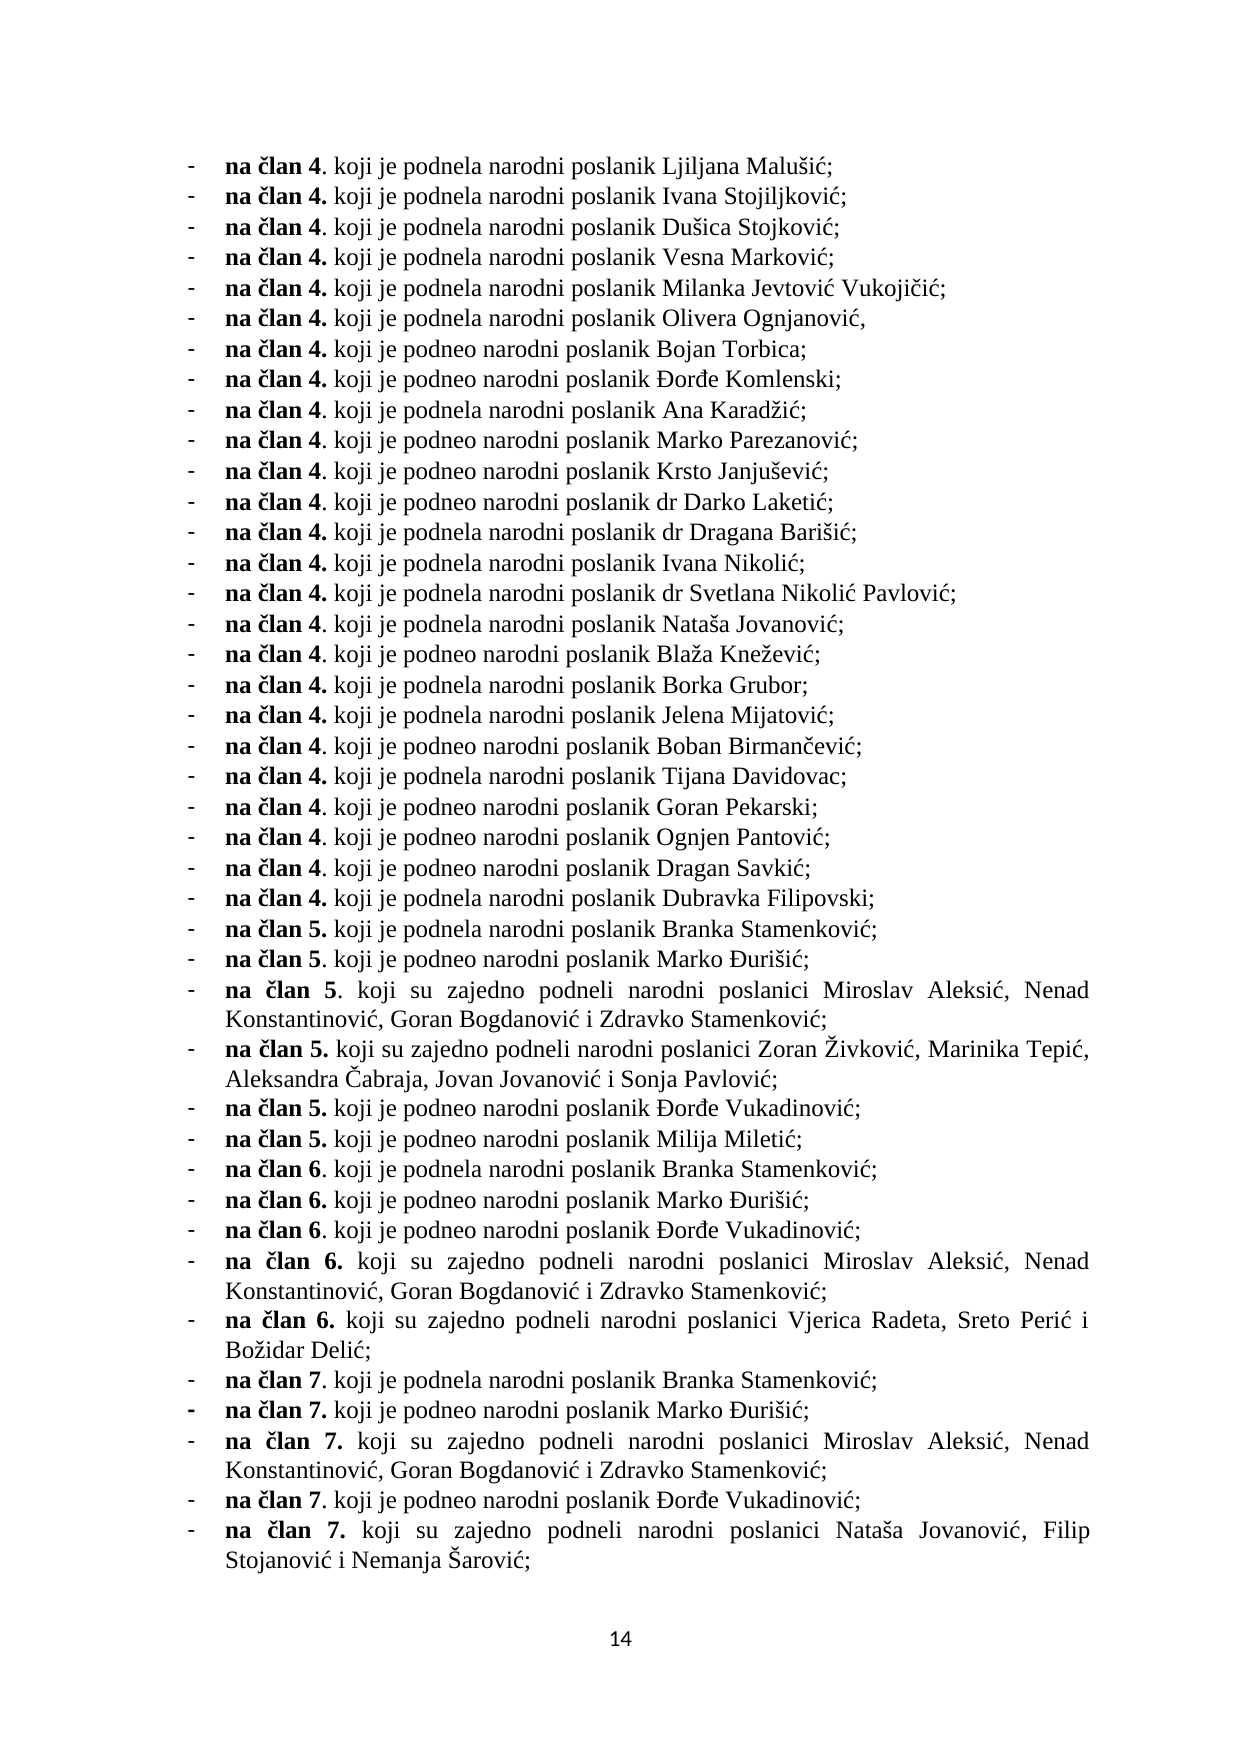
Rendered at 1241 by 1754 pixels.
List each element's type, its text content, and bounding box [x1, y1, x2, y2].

list na član 4. koji je podnela narodni poslanik Olivera Ognjanović, [187, 303, 1090, 333]
list na član 4. koji je podnela narodni poslanik Nataša Jovanović; [187, 608, 1090, 638]
list na član 5. koji su zajedno podneli narodni poslanici Zoran Živković, Marinika Tepić, Aleksandra Čabraja, Jovan Jovanović i Sonja Pavlović; [187, 1033, 1090, 1093]
list na član 4. koji je podneo narodni poslanik Dragan Savkić; [187, 852, 1090, 882]
list na član 4. koji je podnela narodni poslanik dr Svetlana Nikolić Pavlović; [187, 577, 1090, 608]
list na član 5. koji je podneo narodni poslanik Milija Miletić; [187, 1123, 1090, 1154]
list na član 5. koji je podnela narodni poslanik Branka Stamenković; [187, 913, 1090, 943]
list na član 4. koji je podnela narodni poslanik Jelena Mijatović; [187, 699, 1090, 730]
list na član 4. koji je podneo narodni poslanik Boban Birmančević; [187, 730, 1090, 760]
list na član 7. koji su zajedno podneli narodni poslanici Miroslav Aleksić, Nenad Konstantinović, Goran Bogdanović i Zdravko Stamenković; [187, 1425, 1090, 1484]
list na član 6. koji je podneo narodni poslanik Marko Đurišić; [187, 1184, 1090, 1215]
list na član 6. koji je podnela narodni poslanik Branka Stamenković; [187, 1154, 1090, 1184]
list na član 4. koji je podneo narodni poslanik Marko Parezanović; [187, 425, 1090, 455]
list na član 5. koji su zajedno podneli narodni poslanici Miroslav Aleksić, Nenad Konstantinović, Goran Bogdanović i Zdravko Stamenković; [187, 974, 1090, 1033]
list na član 4. koji je podnela narodni poslanik Ivana Nikolić; [187, 547, 1090, 577]
list na član 4. koji je podneo narodni poslanik Bojan Torbica; [187, 333, 1090, 364]
list na član 6. koji je podneo narodni poslanik Đorđe Vukadinović; [187, 1215, 1090, 1245]
list na član 4. koji je podnela narodni poslanik Ivana Stojiljković; [187, 181, 1090, 211]
list na član 6. koji su zajedno podneli narodni poslanici Vjerica Radeta, Sreto Perić i Božidar Delić; [187, 1304, 1090, 1364]
list na član 5. koji je podneo narodni poslanik Marko Đurišić; [187, 943, 1090, 974]
list na član 4. koji je podnela narodni poslanik Dubravka Filipovski; [187, 882, 1090, 913]
list na član 6. koji su zajedno podneli narodni poslanici Miroslav Aleksić, Nenad Konstantinović, Goran Bogdanović i Zdravko Stamenković; [187, 1245, 1090, 1304]
list na član 5. koji je podneo narodni poslanik Đorđe Vukadinović; [187, 1093, 1090, 1123]
list na član 4. koji je podnela narodni poslanik Tijana Davidovac; [187, 760, 1090, 791]
list na član 4. koji je podnela narodni poslanik Ana Karadžić; [187, 394, 1090, 425]
list na član 7. koji je podneo narodni poslanik Marko Đurišić; [187, 1394, 1090, 1425]
list na član 4. koji je podnela narodni poslanik Ljiljana Malušić; [187, 150, 1090, 181]
list na član 7. koji je podnela narodni poslanik Branka Stamenković; [187, 1364, 1090, 1394]
list na član 4. koji je podneo narodni poslanik Đorđe Komlenski; [187, 364, 1090, 394]
list na član 4. koji je podnela narodni poslanik Vesna Marković; [187, 242, 1090, 272]
list na član 4. koji je podnela narodni poslanik Milanka Jevtović Vukojičić; [187, 272, 1090, 303]
list na član 4. koji je podneo narodni poslanik Ognjen Pantović; [187, 821, 1090, 852]
list na član 4. koji je podneo narodni poslanik Blaža Knežević; [187, 638, 1090, 669]
list na član 4. koji je podnela narodni poslanik Dušica Stojković; [187, 211, 1090, 242]
list na član 4. koji je podnela narodni poslanik Borka Grubor; [187, 669, 1090, 699]
list na član 7. koji je podneo narodni poslanik Đorđe Vukadinović; [187, 1484, 1090, 1514]
list na član 4. koji je podneo narodni poslanik dr Darko Laketić; [187, 486, 1090, 516]
list na član 7. koji su zajedno podneli narodni poslanici Nataša Jovanović, Filip Stojanović i Nemanja Šarović; [187, 1514, 1090, 1574]
list na član 4. koji je podnela narodni poslanik dr Dragana Barišić; [187, 516, 1090, 547]
list na član 4. koji je podneo narodni poslanik Krsto Janjušević; [187, 455, 1090, 486]
list na član 4. koji je podneo narodni poslanik Goran Pekarski; [187, 791, 1090, 821]
